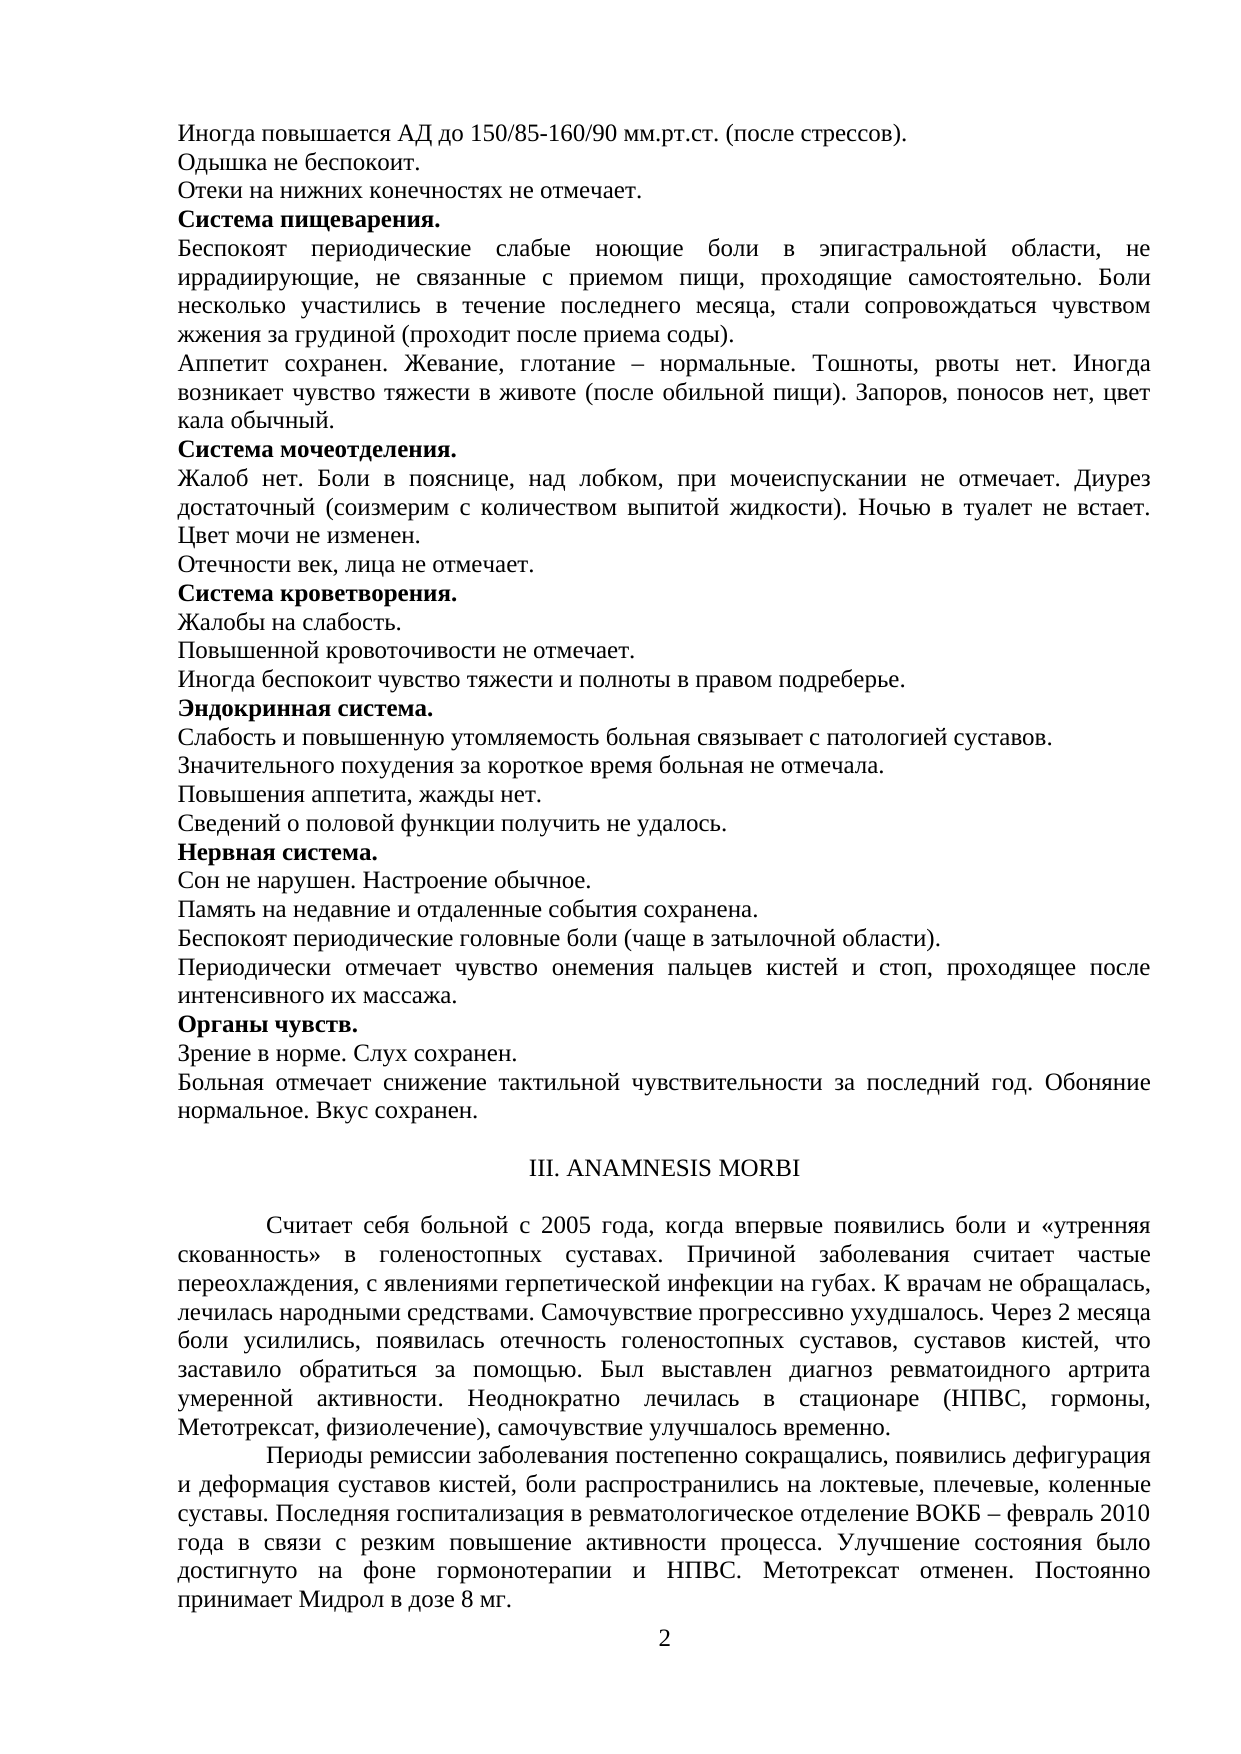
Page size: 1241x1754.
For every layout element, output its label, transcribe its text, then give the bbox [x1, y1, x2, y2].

text Слабость и повышенную утомляемость больная связывает с патологией суставов. [177, 722, 1152, 751]
text Значительного похудения за короткое время больная не отмечала. [177, 751, 1152, 779]
text Память на недавние и отдаленные события сохранена. [177, 894, 1152, 923]
text Повышения аппетита, жажды нет. [177, 779, 1152, 808]
text Жалобы на слабость. [177, 607, 1152, 636]
text Аппетит сохранен. Жевание, глотание – нормальные. Тошноты, рвоты нет. Иногда возникает чувство тяжести в животе (после обильной пищи). Запоров, поносов нет, цвет кала обычный. [177, 348, 1152, 434]
text Система кроветворения. [177, 578, 1152, 607]
text Сон не нарушен. Настроение обычное. [177, 866, 1152, 894]
text Система мочеотделения. [177, 434, 1152, 463]
text Периодически отмечает чувство онемения пальцев кистей и стоп, проходящее после интенсивного их массажа. [177, 952, 1152, 1009]
text Система пищеварения. [177, 204, 1152, 233]
text Сведений о половой функции получить не удалось. [177, 808, 1152, 837]
text Эндокринная система. [177, 693, 1152, 722]
text Больная отмечает снижение тактильной чувствительности за последний год. Обоняние нормальное. Вкус сохранен. [177, 1067, 1152, 1124]
text Беспокоят периодические слабые ноющие боли в эпигастральной области, не иррадиирующие, не связанные с приемом пищи, проходящие самостоятельно. Боли несколько участились в течение последнего месяца, стали сопровождаться чувством жжения за грудиной (проходит после приема соды). [177, 233, 1152, 348]
text Нервная система. [177, 837, 1152, 866]
text Иногда беспокоит чувство тяжести и полноты в правом подреберье. [177, 664, 1152, 693]
text Повышенной кровоточивости не отмечает. [177, 636, 1152, 664]
text Иногда повышается АД до 150/85-160/90 мм.рт.ст. (после стрессов). [177, 118, 1152, 147]
text Периоды ремиссии заболевания постепенно сокращались, появились дефигурация и деформация суставов кистей, боли распространились на локтевые, плечевые, коленные суставы. Последняя госпитализация в ревматологическое отделение ВОКБ – февраль 2010 года в связи с резким повышение активности процесса. Улучшение состояния было достигнуто на фоне гормонотерапии и НПВС. Метотрексат отменен. Постоянно принимает Мидрол в дозе 8 мг. [177, 1441, 1152, 1613]
text Отечности век, лица не отмечает. [177, 549, 1152, 578]
text Беспокоят периодические головные боли (чаще в затылочной области). [177, 923, 1152, 952]
text Одышка не беспокоит. [177, 147, 1152, 176]
text Считает себя больной с 2005 года, когда впервые появились боли и «утренняя скованность» в голеностопных суставах. Причиной заболевания считает частые переохлаждения, с явлениями герпетической инфекции на губах. К врачам не обращалась, лечилась народными средствами. Самочувствие прогрессивно ухудшалось. Через 2 месяца боли усилились, появилась отечность голеностопных суставов, суставов кистей, что заставило обратиться за помощью. Был выставлен диагноз ревматоидного артрита умеренной активности. Неоднократно лечилась в стационаре (НПВС, гормоны, Метотрексат, физиолечение), самочувствие улучшалось временно. [177, 1211, 1152, 1441]
text Жалоб нет. Боли в пояснице, над лобком, при мочеиспускании не отмечает. Диурез достаточный (соизмерим с количеством выпитой жидкости). Ночью в туалет не встает. Цвет мочи не изменен. [177, 463, 1152, 549]
text Отеки на нижних конечностях не отмечает. [177, 176, 1152, 204]
text Органы чувств. [177, 1009, 1152, 1038]
text Зрение в норме. Слух сохранен. [177, 1038, 1152, 1067]
text III. ANAMNESIS MORBI [177, 1153, 1152, 1182]
